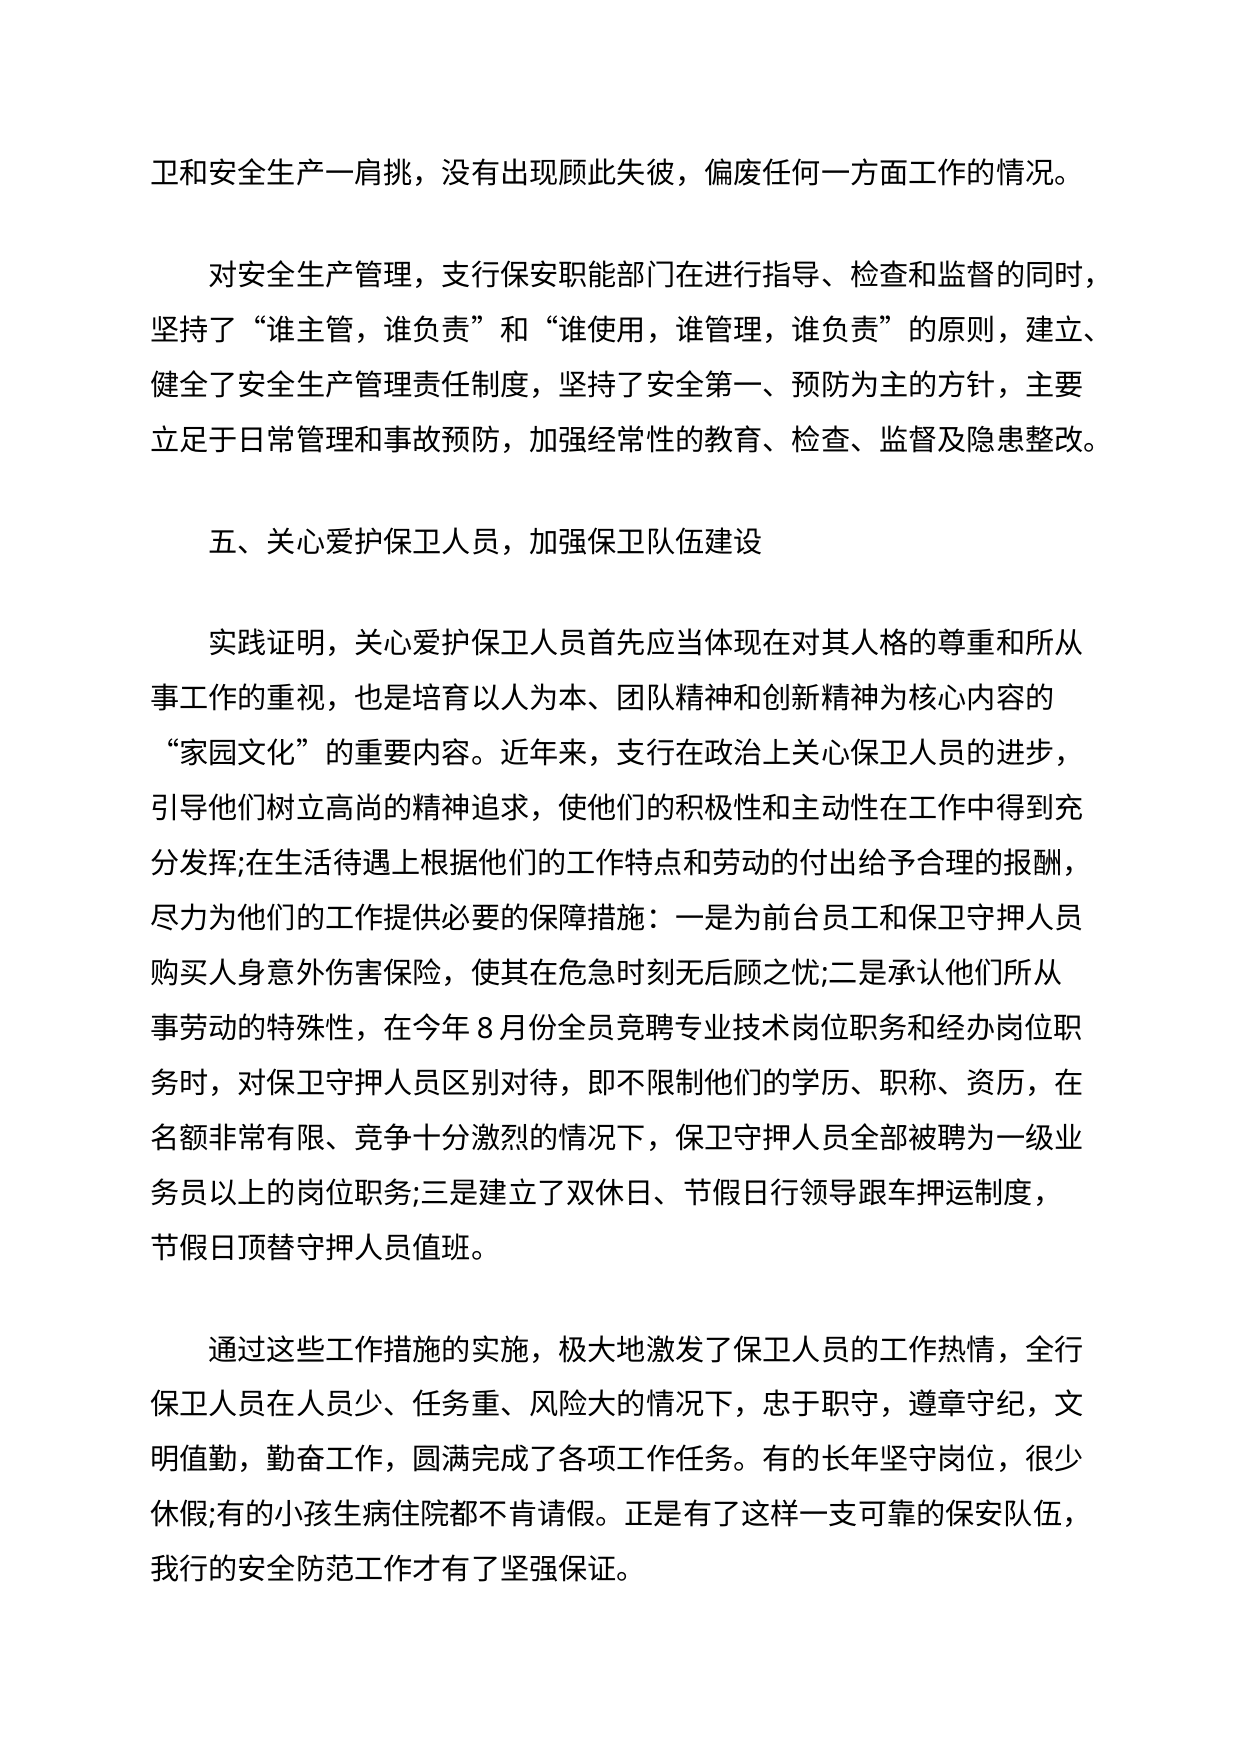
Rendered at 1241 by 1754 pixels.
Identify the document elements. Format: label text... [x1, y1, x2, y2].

text 实践证明，关心爱护保卫人员首先应当体现在对其人格的尊重和所从事工作的重视，也是培育以人为本、团队精神和创新精神为核心内容的“家园文化”的重要内容。近年来，支行在政治上关心保卫人员的进步，引导他们树立高尚的精神追求，使他们的积极性和主动性在工作中得到充分发挥;在生活待遇上根据他们的工作特点和劳动的付出给予合理的报酬，尽力为他们的工作提供必要的保障措施：一是为前台员工和保卫守押人员购买人身意外伤害保险，使其在危急时刻无后顾之忧;二是承认他们所从事劳动的特殊性，在今年8月份全员竞聘专业技术岗位职务和经办岗位职务时，对保卫守押人员区别对待，即不限制他们的学历、职称、资历，在名额非常有限、竞争十分激烈的情况下，保卫守押人员全部被聘为一级业务员以上的岗位职务;三是建立了双休日、节假日行领导跟车押运制度，节假日顶替守押人员值班。 [150, 620, 1090, 1267]
text 五、关心爱护保卫人员，加强保卫队伍建设 [150, 518, 1090, 561]
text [150, 150, 1090, 192]
text 对安全生产管理，支行保安职能部门在进行指导、检查和监督的同时，坚持了“谁主管，谁负责”和“谁使用，谁管理，谁负责”的原则，建立、健全了安全生产管理责任制度，坚持了安全第一、预防为主的方针，主要立足于日常管理和事故预防，加强经常性的教育、检查、监督及隐患整改。 [150, 252, 1090, 459]
text 通过这些工作措施的实施，极大地激发了保卫人员的工作热情，全行保卫人员在人员少、任务重、风险大的情况下，忠于职守，遵章守纪，文明值勤，勤奋工作，圆满完成了各项工作任务。有的长年坚守岗位，很少休假;有的小孩生病住院都不肯请假。正是有了这样一支可靠的保安队伍，我行的安全防范工作才有了坚强保证。 [150, 1326, 1090, 1588]
